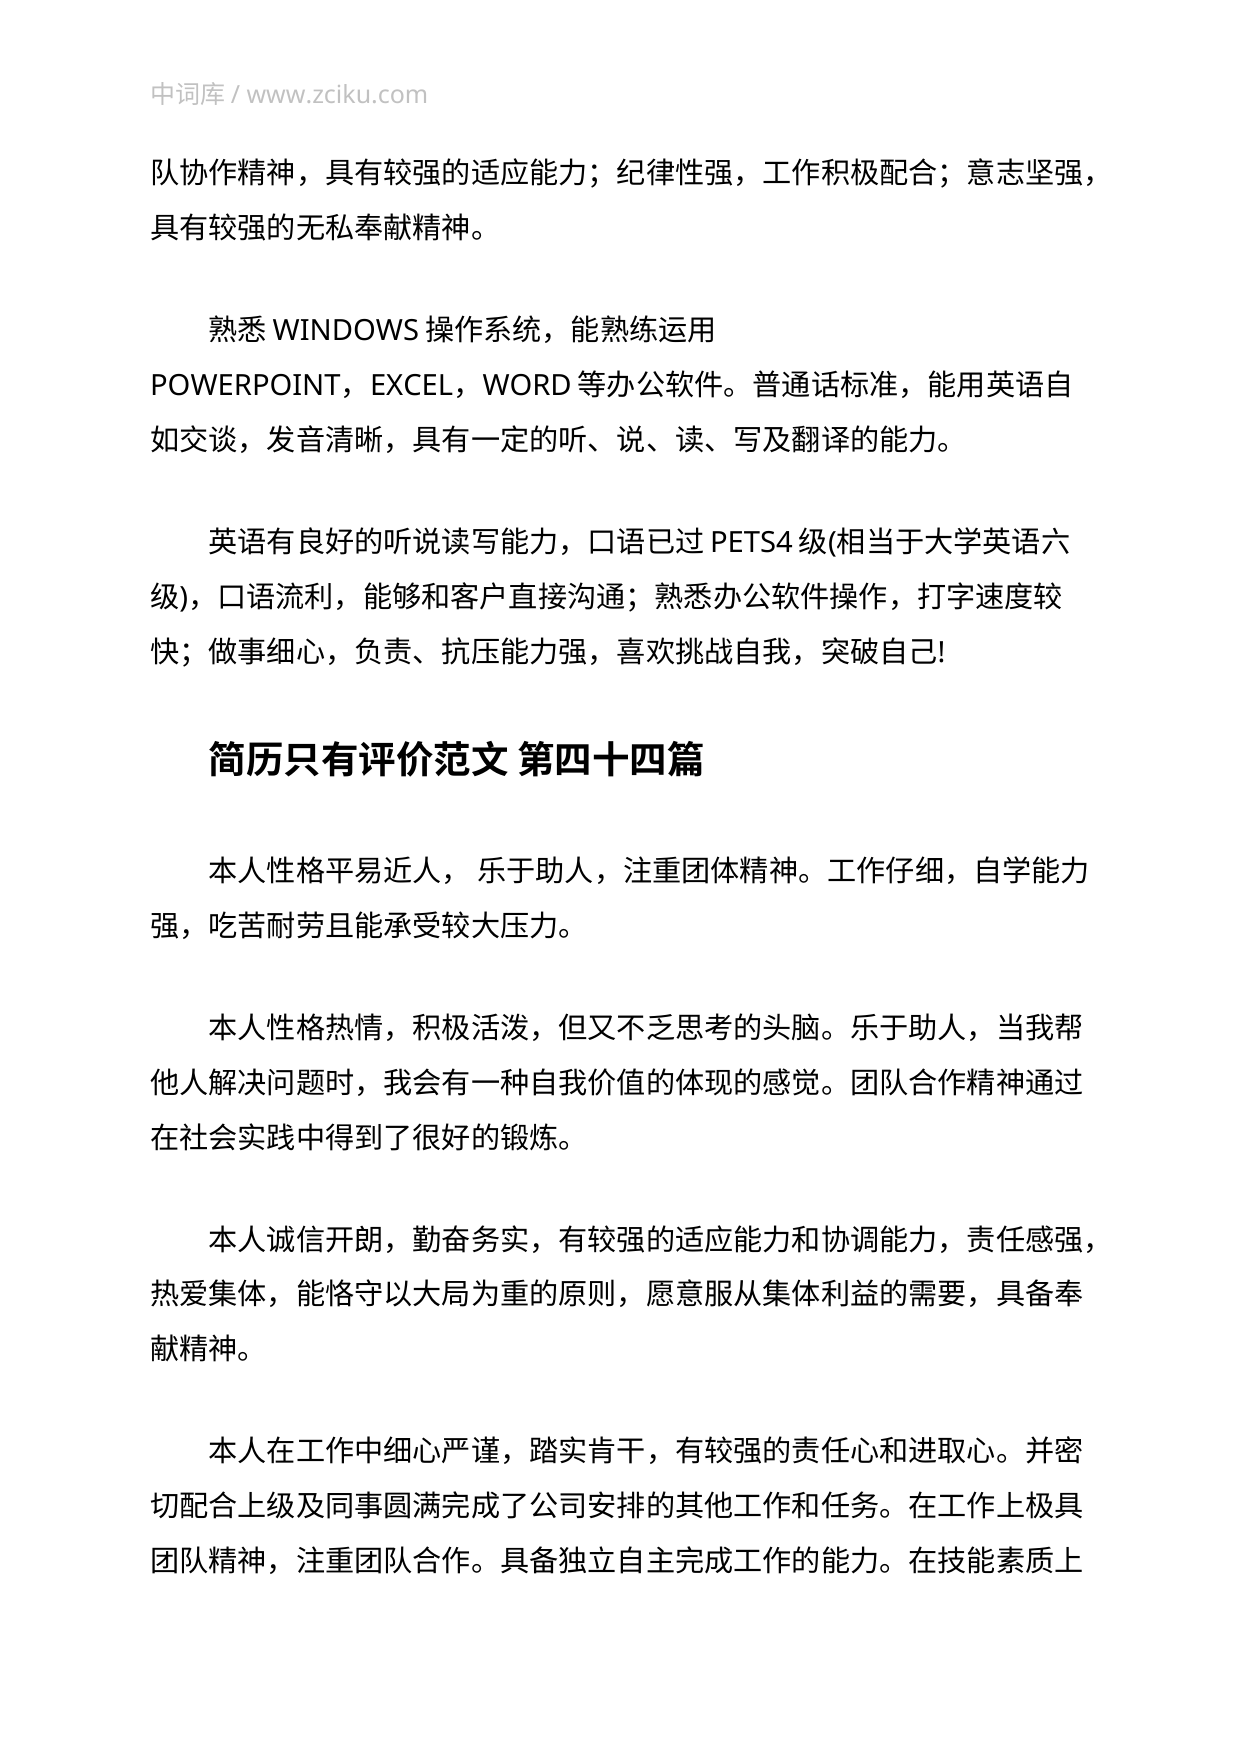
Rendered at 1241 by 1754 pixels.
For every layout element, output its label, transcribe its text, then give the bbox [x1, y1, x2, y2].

text 简历只有评价范文 第四十四篇 [150, 730, 1090, 785]
text 本人诚信开朗，勤奋务实，有较强的适应能力和协调能力，责任感强，热爱集体，能恪守以大局为重的原则，愿意服从集体利益的需要，具备奉献精神。 [150, 1216, 1090, 1368]
text 熟悉WINDOWS操作系统，能熟练运用POWERPOINT，EXCEL，WORD等办公软件。普通话标准，能用英语自如交谈，发音清晰，具有一定的听、说、读、写及翻译的能力。 [150, 307, 1090, 459]
text 英语有良好的听说读写能力，口语已过PETS4级(相当于大学英语六级)，口语流利，能够和客户直接沟通；熟悉办公软件操作，打字速度较快；做事细心，负责、抗压能力强，喜欢挑战自我，突破自己! [150, 518, 1090, 671]
text 本人性格平易近人， 乐于助人，注重团体精神。工作仔细，自学能力强，吃苦耐劳且能承受较大压力。 [150, 848, 1090, 945]
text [150, 150, 1090, 247]
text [150, 1428, 1090, 1580]
text 本人性格热情，积极活泼，但又不乏思考的头脑。乐于助人，当我帮他人解决问题时，我会有一种自我价值的体现的感觉。团队合作精神通过在社会实践中得到了很好的锻炼。 [150, 1004, 1090, 1157]
